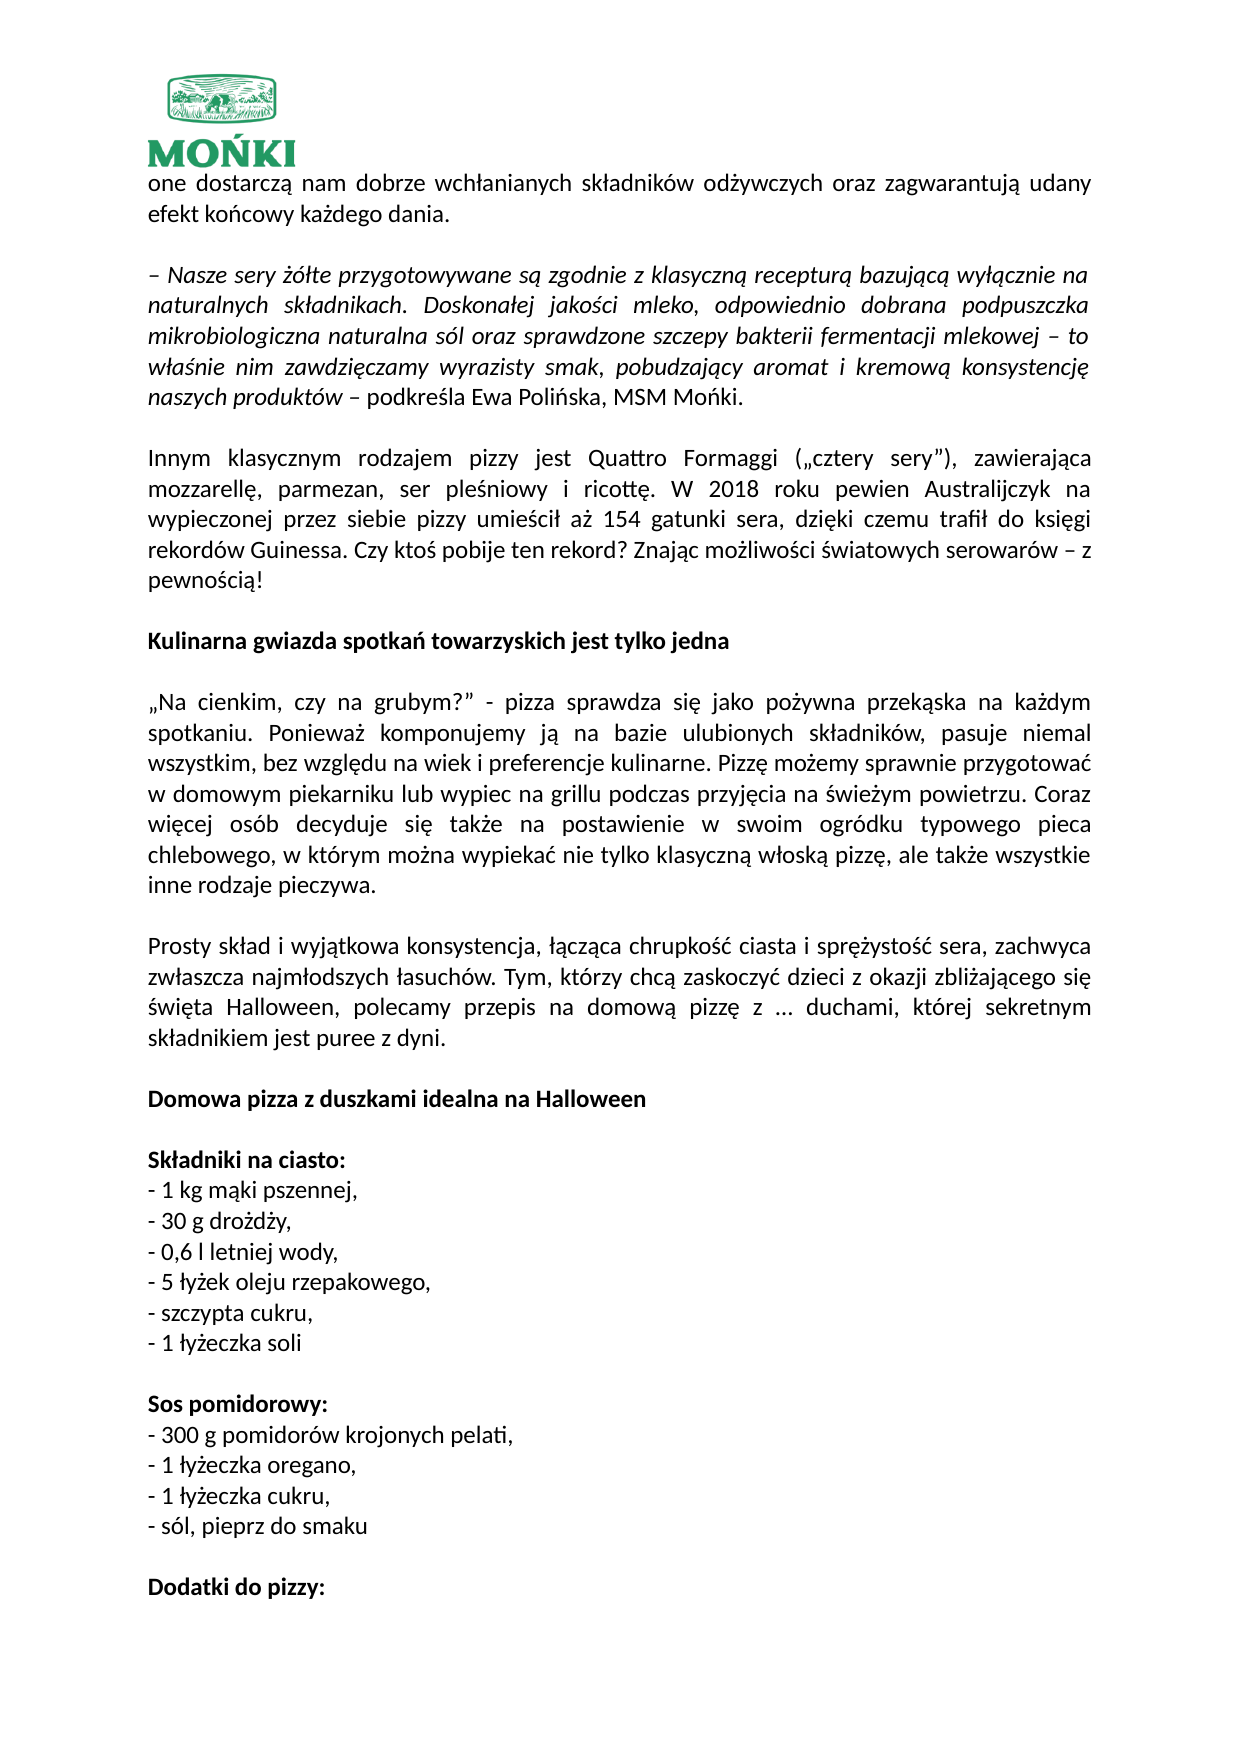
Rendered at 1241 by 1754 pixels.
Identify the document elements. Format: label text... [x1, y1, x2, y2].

text - 1 łyżeczka cukru, [148, 1480, 1093, 1510]
text - 300 g pomidorów krojonych pelati, [148, 1419, 1093, 1449]
text Domowa pizza z duszkami idealna na Halloween [148, 1083, 1093, 1114]
text Innym klasycznym rodzajem pizzy jest Quattro Formaggi („cztery sery”), zawierająca mozzarellę, parmezan, ser pleśniowy i ricottę. W 2018 roku pewien Australijczyk na wypieczonej przez siebie pizzy umieścił aż 154 gatunki sera, dzięki czemu trafił do księgi rekordów Guinessa. Czy ktoś pobije ten rekord? Znając możliwości światowych serowarów – z pewnością! [148, 442, 1093, 595]
text - szczypta cukru, [148, 1297, 1093, 1327]
picture [147, 73, 296, 168]
text Prosty skład i wyjątkowa konsystencja, łącząca chrupkość ciasta i sprężystość sera, zachwyca zwłaszcza najmłodszych łasuchów. Tym, którzy chcą zaskoczyć dzieci z okazji zbliżającego się święta Halloween, polecamy przepis na domową pizzę z … duchami, której sekretnym składnikiem jest puree z dyni. [148, 931, 1093, 1053]
text Kulinarna gwiazda spotkań towarzyskich jest tylko jedna [148, 625, 1093, 656]
text - sól, pieprz do smaku [148, 1510, 1093, 1541]
text - 1 kg mąki pszennej, [148, 1175, 1093, 1205]
text - 5 łyżek oleju rzepakowego, [148, 1266, 1093, 1297]
text - 30 g drożdży, [148, 1205, 1093, 1236]
text - 0,6 l letniej wody, [148, 1236, 1093, 1266]
text Składniki na ciasto: [148, 1144, 1093, 1175]
text - 1 łyżeczka oregano, [148, 1449, 1093, 1480]
text - 1 łyżeczka soli [148, 1327, 1093, 1358]
text – Nasze sery żółte przygotowywane są zgodnie z klasyczną recepturą bazującą wyłącznie na naturalnych składnikach. Doskonałej jakości mleko, odpowiednio dobrana podpuszczka mikrobiologiczna naturalna sól oraz sprawdzone szczepy bakterii fermentacji mlekowej – to właśnie nim zawdzięczamy wyrazisty smak, pobudzający aromat i kremową konsystencję naszych produktów – podkreśla Ewa Polińska, MSM Mońki. [148, 259, 1093, 412]
text Dodatki do pizzy: [148, 1571, 1093, 1602]
text Sos pomidorowy: [148, 1388, 1093, 1419]
text „Na cienkim, czy na grubym?” - pizza sprawdza się jako pożywna przekąska na każdym spotkaniu. Ponieważ komponujemy ją na bazie ulubionych składników, pasuje niemal wszystkim, bez względu na wiek i preferencje kulinarne. Pizzę możemy sprawnie przygotować w domowym piekarniku lub wypiec na grillu podczas przyjęcia na świeżym powietrzu. Coraz więcej osób decyduje się także na postawienie w swoim ogródku typowego pieca chlebowego, w którym można wypiekać nie tylko klasyczną włoską pizzę, ale także wszystkie inne rodzaje pieczywa. [148, 686, 1093, 900]
